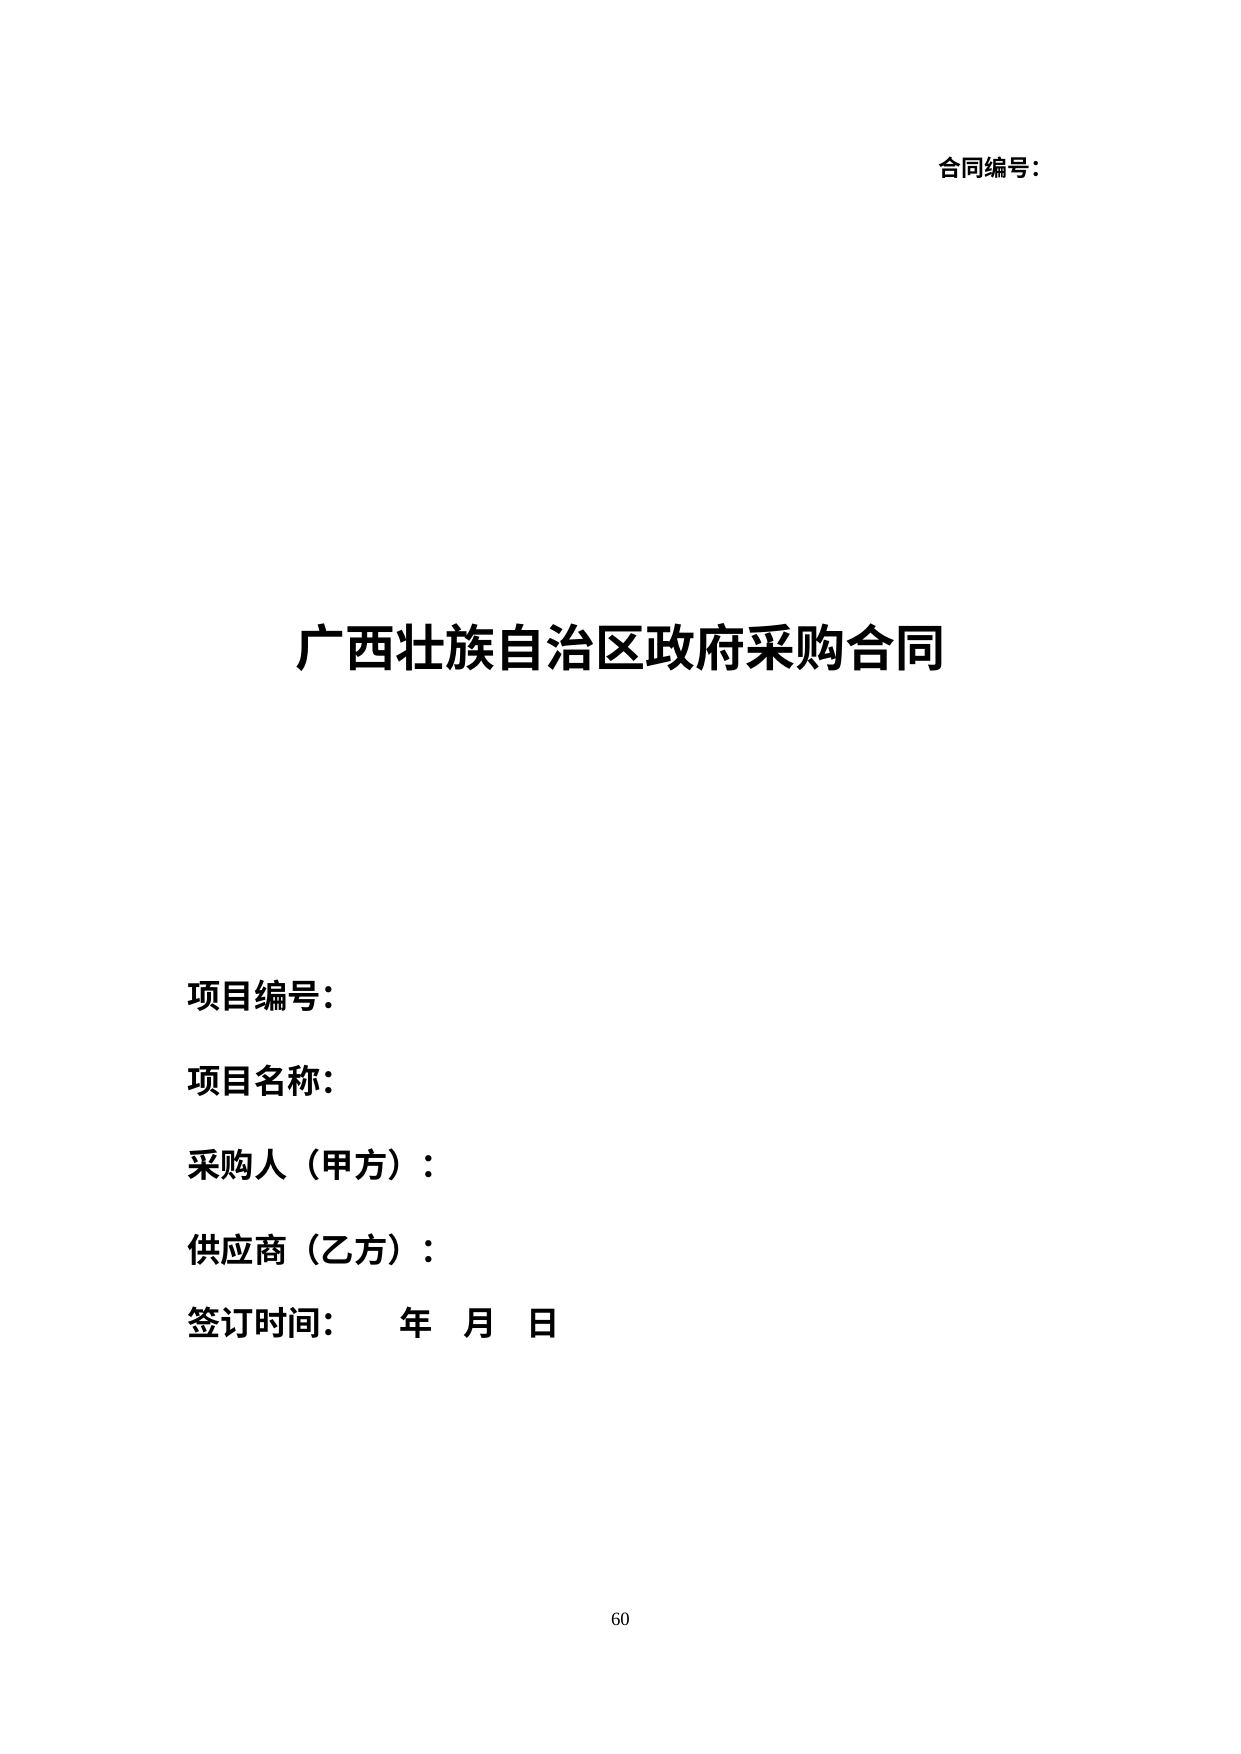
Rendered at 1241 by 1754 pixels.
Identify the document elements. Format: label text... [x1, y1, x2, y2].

text 签订时间： 年 月 日 [187, 1296, 1053, 1344]
text 采购人（甲方）： [187, 1139, 1053, 1187]
text 供应商（乙方）： [187, 1224, 1053, 1272]
text 合同编号： [187, 150, 1053, 183]
text 项目名称： [187, 1054, 1053, 1103]
text 项目编号： [187, 969, 1053, 1018]
text 广西壮族自治区政府采购合同 [187, 608, 1053, 681]
